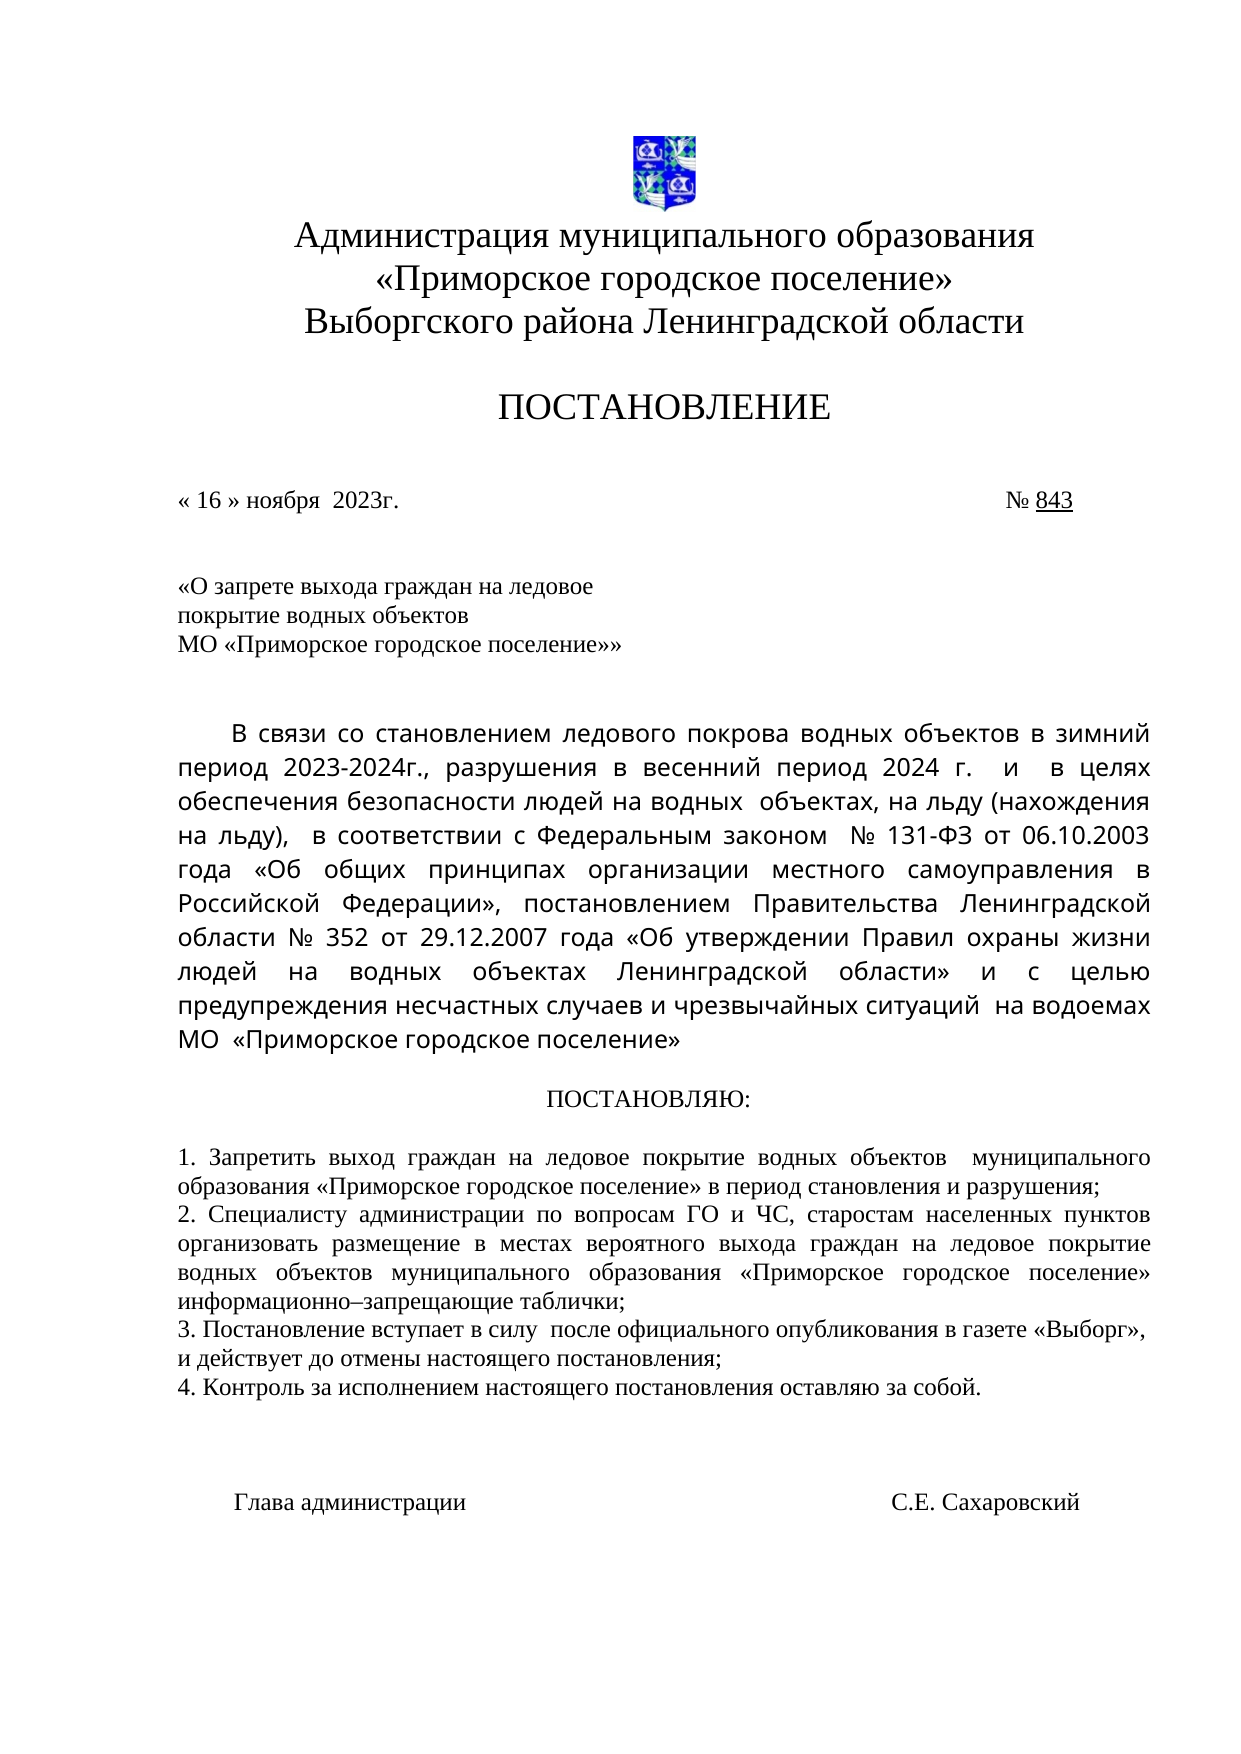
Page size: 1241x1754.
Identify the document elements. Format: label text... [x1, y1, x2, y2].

text « 16 » ноября 2023г. № 843 [140, 485, 1152, 514]
text Глава администрации С.Е. Сахаровский [177, 1487, 1152, 1516]
text «Приморское городское поселение» [140, 255, 1152, 298]
title 4. Контроль за исполнением настоящего постановления оставляю за собой. [177, 1372, 1152, 1401]
text ПОСТАНОВЛЕНИЕ [140, 384, 1152, 428]
text Администрация муниципального образования [177, 212, 1152, 255]
title и действует до отмены настоящего постановления; [177, 1343, 1152, 1372]
title МО «Приморское городское поселение»» [177, 629, 1152, 658]
text В связи со становлением ледового покрова водных объектов в зимний период 2023-2024г., разрушения в весенний период 2024 г. и в целях обеспечения безопасности людей на водных объектах, на льду (нахождения на льду), в соответствии с Федеральным законом № 131-ФЗ от 06.10.2003 года «Об общих принципах организации местного самоуправления в Российской Федерации», постановлением Правительства Ленинградской области № 352 от 29.12.2007 года «Об утверждении Правил охраны жизни людей на водных объектах Ленинградской области» и с целью предупреждения несчастных случаев и чрезвычайных ситуаций на водоемах МО «Приморское городское поселение» [177, 715, 1152, 1056]
text 3. Постановление вступает в силу после официального опубликования в газете «Выборг», [177, 1314, 1152, 1343]
title покрытие водных объектов [177, 600, 1152, 629]
title 1. Запретить выход граждан на ледовое покрытие водных объектов муниципального образования «Приморское городское поселение» в период становления и разрушения; [177, 1142, 1152, 1199]
title 2. Специалисту администрации по вопросам ГО и ЧС, старостам населенных пунктов организовать размещение в местах вероятного выхода граждан на ледовое покрытие водных объектов муниципального образования «Приморское городское поселение» информационно–запрещающие таблички; [177, 1199, 1152, 1314]
picture [633, 136, 696, 212]
text Выборгского района Ленинградской области [140, 298, 1152, 341]
title «О запрете выхода граждан на ледовое [177, 571, 1152, 600]
title ПОСТАНОВЛЯЮ: [177, 1084, 1152, 1113]
